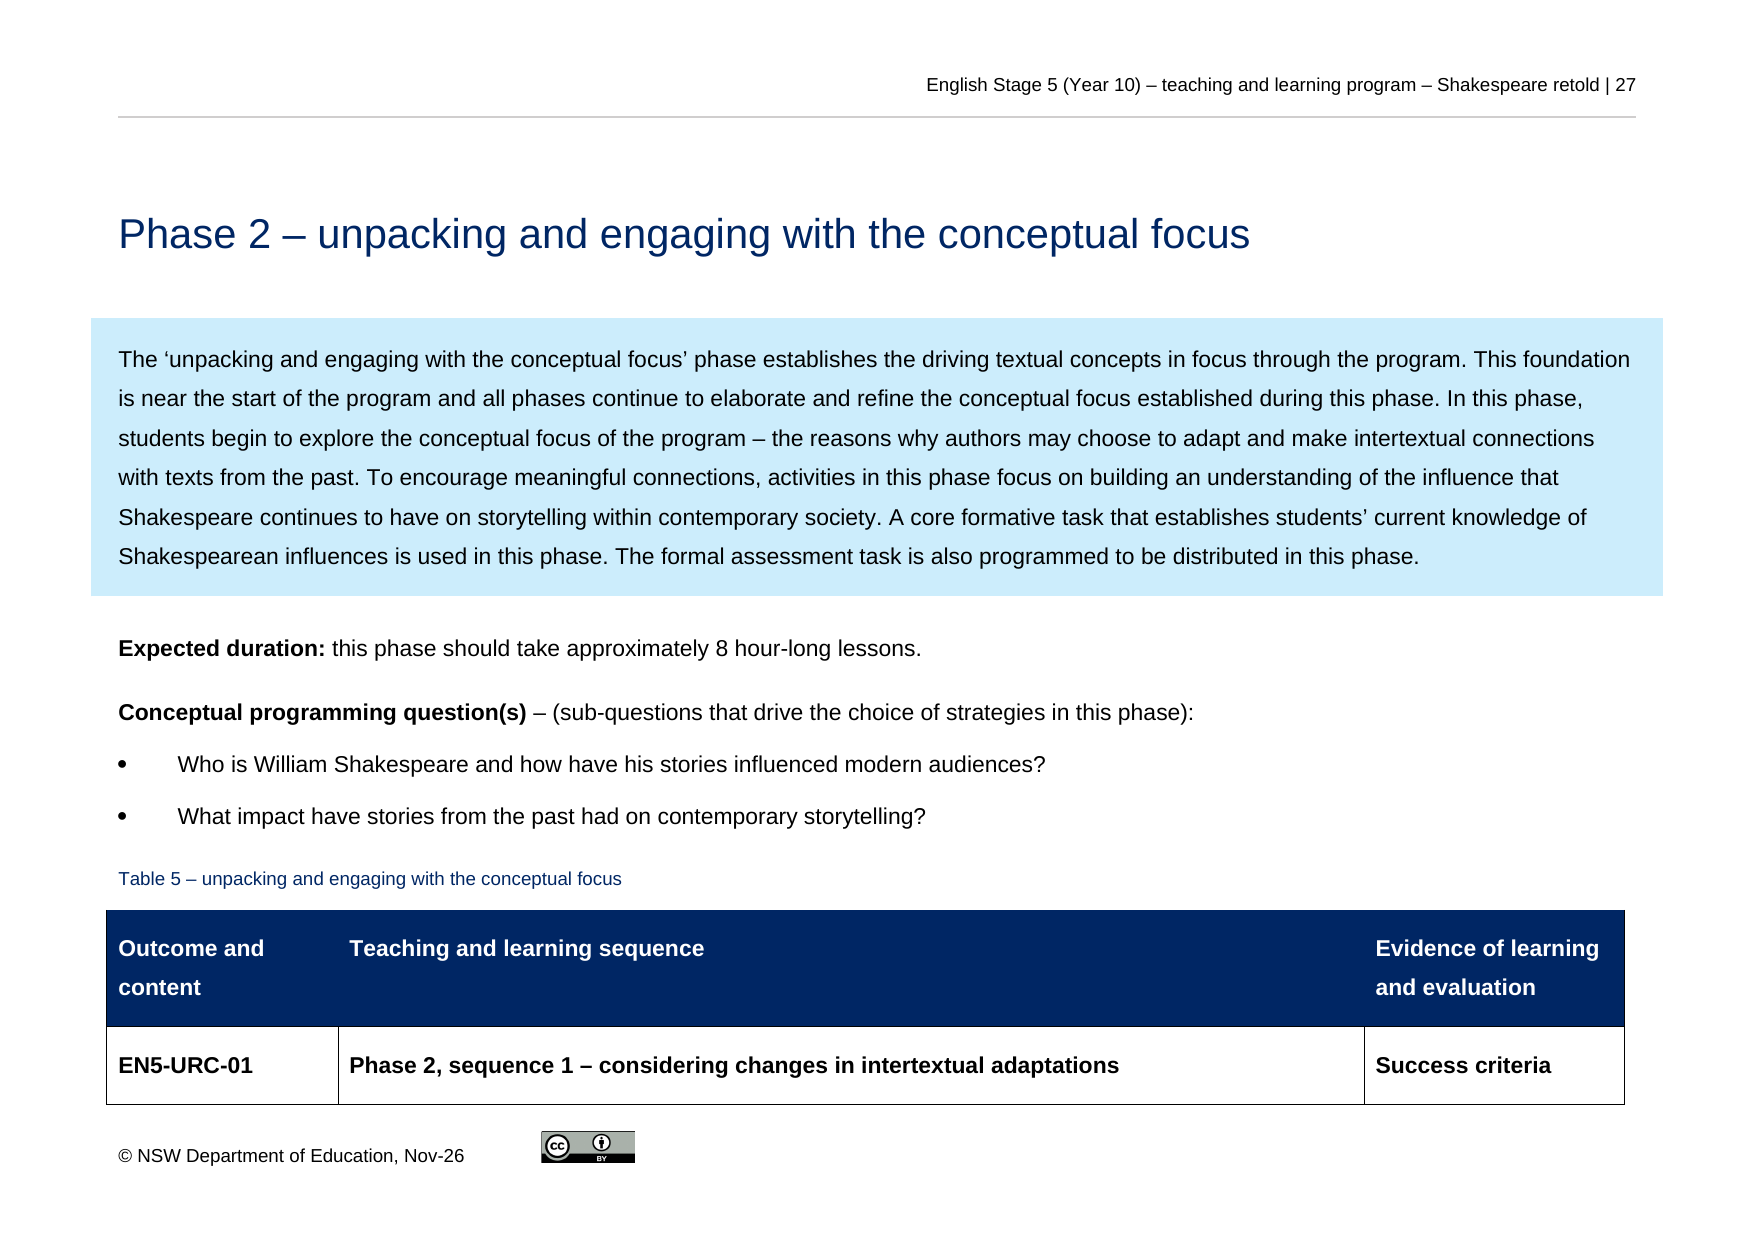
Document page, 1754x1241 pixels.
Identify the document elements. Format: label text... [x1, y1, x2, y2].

text Expected duration: this phase should take approximately 8 hour-long lessons. [118, 634, 1636, 661]
picture [541, 1131, 635, 1163]
table_header Evidence of learning and evaluation [1364, 910, 1624, 1026]
table_header Outcome and content [107, 910, 338, 1026]
list Who is William Shakespeare and how have his stories influenced modern audiences? [118, 751, 1636, 777]
text The ‘unpacking and engaging with the conceptual focus’ phase establishes the driving textual concepts in focus through the program. This foundation is near the start of the program and all phases continue to elaborate and refine the conceptual focus established during this phase. In this phase, students begin to explore the conceptual focus of the program – the reasons why authors may choose to adapt and make intertextual connections with texts from the past. To encourage meaningful connections, activities in this phase focus on building an understanding of the influence that Shakespeare continues to have on storytelling within contemporary society. A core formative task that establishes students’ current knowledge of Shakespearean influences is used in this phase. The formal assessment task is also programmed to be distributed in this phase. [97, 325, 1657, 590]
text Conceptual programming question(s) – (sub-questions that drive the choice of strategies in this phase): [118, 699, 1636, 725]
table_header Teaching and learning sequence [338, 910, 1364, 1026]
text Table 5 – unpacking and engaging with the conceptual focus [118, 867, 1636, 889]
subtitle Phase 2 – unpacking and engaging with the conceptual focus [118, 209, 1636, 257]
list What impact have stories from the past had on contemporary storytelling? [118, 803, 1636, 829]
